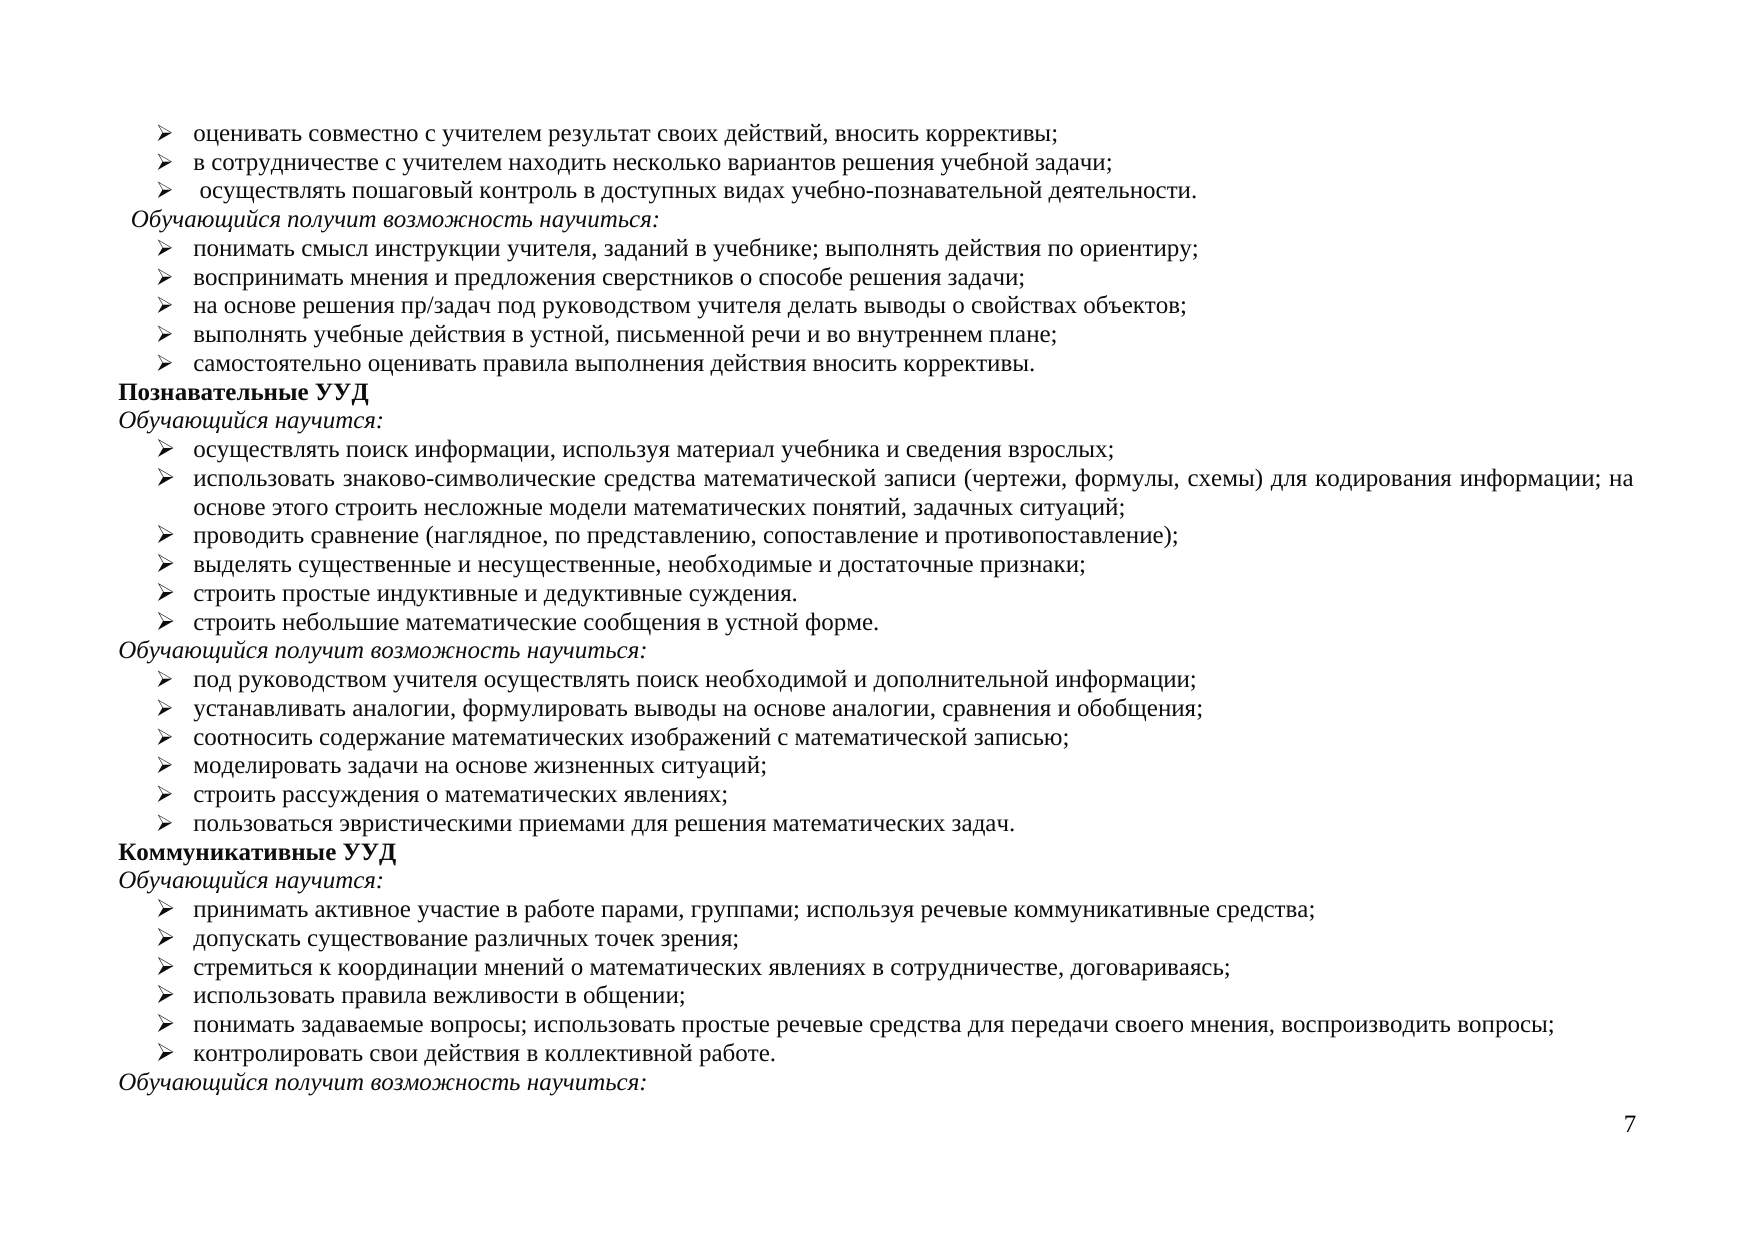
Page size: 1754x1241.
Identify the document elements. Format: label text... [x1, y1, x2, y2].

text Обучающийся научится: [118, 406, 1636, 434]
list понимать задаваемые вопросы; использовать простые речевые средства для передачи своего мнения, воспроизводить вопросы; [156, 1009, 1636, 1038]
list строить рассуждения о математических явлениях; [156, 779, 1636, 808]
text Обучающийся получит возможность научиться: [118, 636, 1636, 664]
list стремиться к координации мнений о математических явлениях в сотрудничестве, договариваясь; [156, 952, 1636, 981]
list под руководством учителя осуществлять поиск необходимой и дополнительной информации; [156, 664, 1636, 693]
list в сотрудничестве с учителем находить несколько вариантов решения учебной задачи; [156, 147, 1636, 176]
list использовать знаково-символические средства математической записи (чертежи, формулы, схемы) для кодирования информации; на основе этого строить несложные модели математических понятий, задачных ситуаций; [156, 463, 1636, 521]
list допускать существование различных точек зрения; [156, 923, 1636, 952]
list проводить сравнение (наглядное, по представлению, сопоставление и противопоставление); [156, 521, 1636, 549]
list строить небольшие математические сообщения в устной форме. [156, 607, 1636, 636]
text Обучающийся получит возможность научиться: [118, 1067, 1636, 1096]
text Коммуникативные УУД [118, 837, 1636, 866]
text Обучающийся получит возможность научиться: [118, 204, 1636, 233]
list контролировать свои действия в коллективной работе. [156, 1038, 1636, 1067]
list устанавливать аналогии, формулировать выводы на основе аналогии, сравнения и обобщения; [156, 693, 1636, 722]
text Познавательные УУД [118, 377, 1636, 406]
list пользоваться эвристическими приемами для решения математических задач. [156, 808, 1636, 837]
list осуществлять поиск информации, используя материал учебника и сведения взрослых; [156, 434, 1636, 463]
list самостоятельно оценивать правила выполнения действия вносить коррективы. [156, 348, 1636, 377]
list на основе решения пр/задач под руководством учителя делать выводы о свойствах объектов; [156, 291, 1636, 319]
list осуществлять пошаговый контроль в доступных видах учебно-познавательной деятельности. [156, 176, 1636, 204]
list воспринимать мнения и предложения сверстников о способе решения задачи; [156, 262, 1636, 291]
list оценивать совместно с учителем результат своих действий, вносить коррективы; [156, 118, 1636, 147]
list принимать активное участие в работе парами, группами; используя речевые коммуникативные средства; [156, 894, 1636, 923]
list выполнять учебные действия в устной, письменной речи и во внутреннем плане; [156, 319, 1636, 348]
list соотносить содержание математических изображений с математической записью; [156, 722, 1636, 751]
list строить простые индуктивные и дедуктивные суждения. [156, 578, 1636, 607]
list моделировать задачи на основе жизненных ситуаций; [156, 751, 1636, 779]
list выделять существенные и несущественные, необходимые и достаточные признаки; [156, 549, 1636, 578]
text Обучающийся научится: [118, 866, 1636, 894]
list использовать правила вежливости в общении; [156, 981, 1636, 1009]
list понимать смысл инструкции учителя, заданий в учебнике; выполнять действия по ориентиру; [156, 233, 1636, 262]
